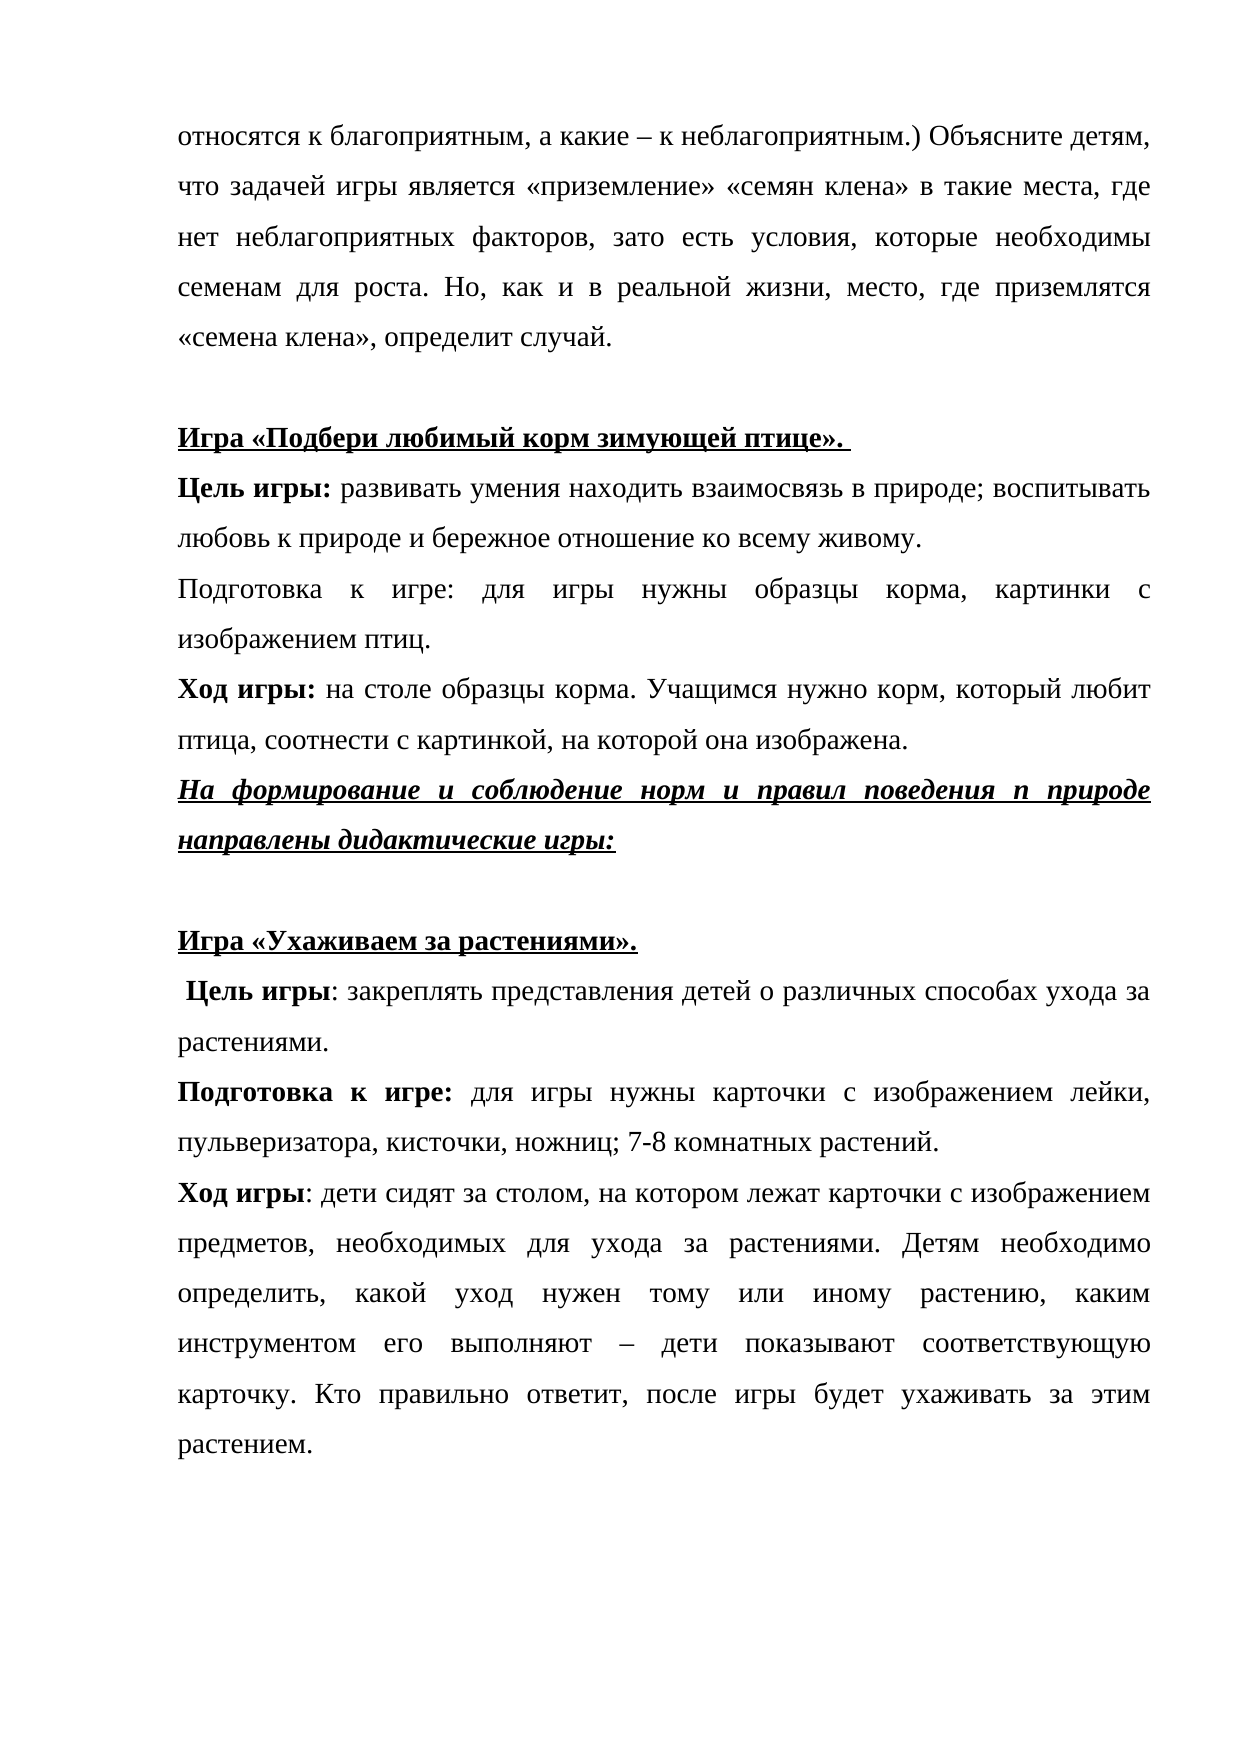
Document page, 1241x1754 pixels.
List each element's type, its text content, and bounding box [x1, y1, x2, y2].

text Ход игры: на столе образцы корма. Учащимся нужно корм, который любит птица, соотнести с картинкой, на которой она изображена. [177, 672, 1152, 755]
text Игра «Подбери любимый корм зимующей птице». [177, 420, 1152, 453]
text Подготовка к игре: для игры нужны карточки с изображением лейки, пульверизатора, кисточки, ножниц; 7-8 комнатных растений. [177, 1074, 1152, 1158]
text Ход игры: дети сидят за столом, на котором лежат карточки с изображением предметов, необходимых для ухода за растениями. Детям необходимо определить, какой уход нужен тому или иному растению, каким инструментом его выполняют – дети показывают соответствующую карточку. Кто правильно ответит, после игры будет ухаживать за этим растением. [177, 1175, 1152, 1460]
text На формирование и соблюдение норм и правил поведения п природе направлены дидактические игры: [177, 772, 1152, 856]
text Игра «Ухаживаем за растениями». [177, 923, 1152, 957]
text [177, 118, 1152, 353]
text Цель игры: развивать умения находить взаимосвязь в природе; воспитывать любовь к природе и бережное отношение ко всему живому. [177, 470, 1152, 554]
text Цель игры: закреплять представления детей о различных способах ухода за растениями. [177, 973, 1152, 1057]
text Подготовка к игре: для игры нужны образцы корма, картинки с изображением птиц. [177, 571, 1152, 655]
